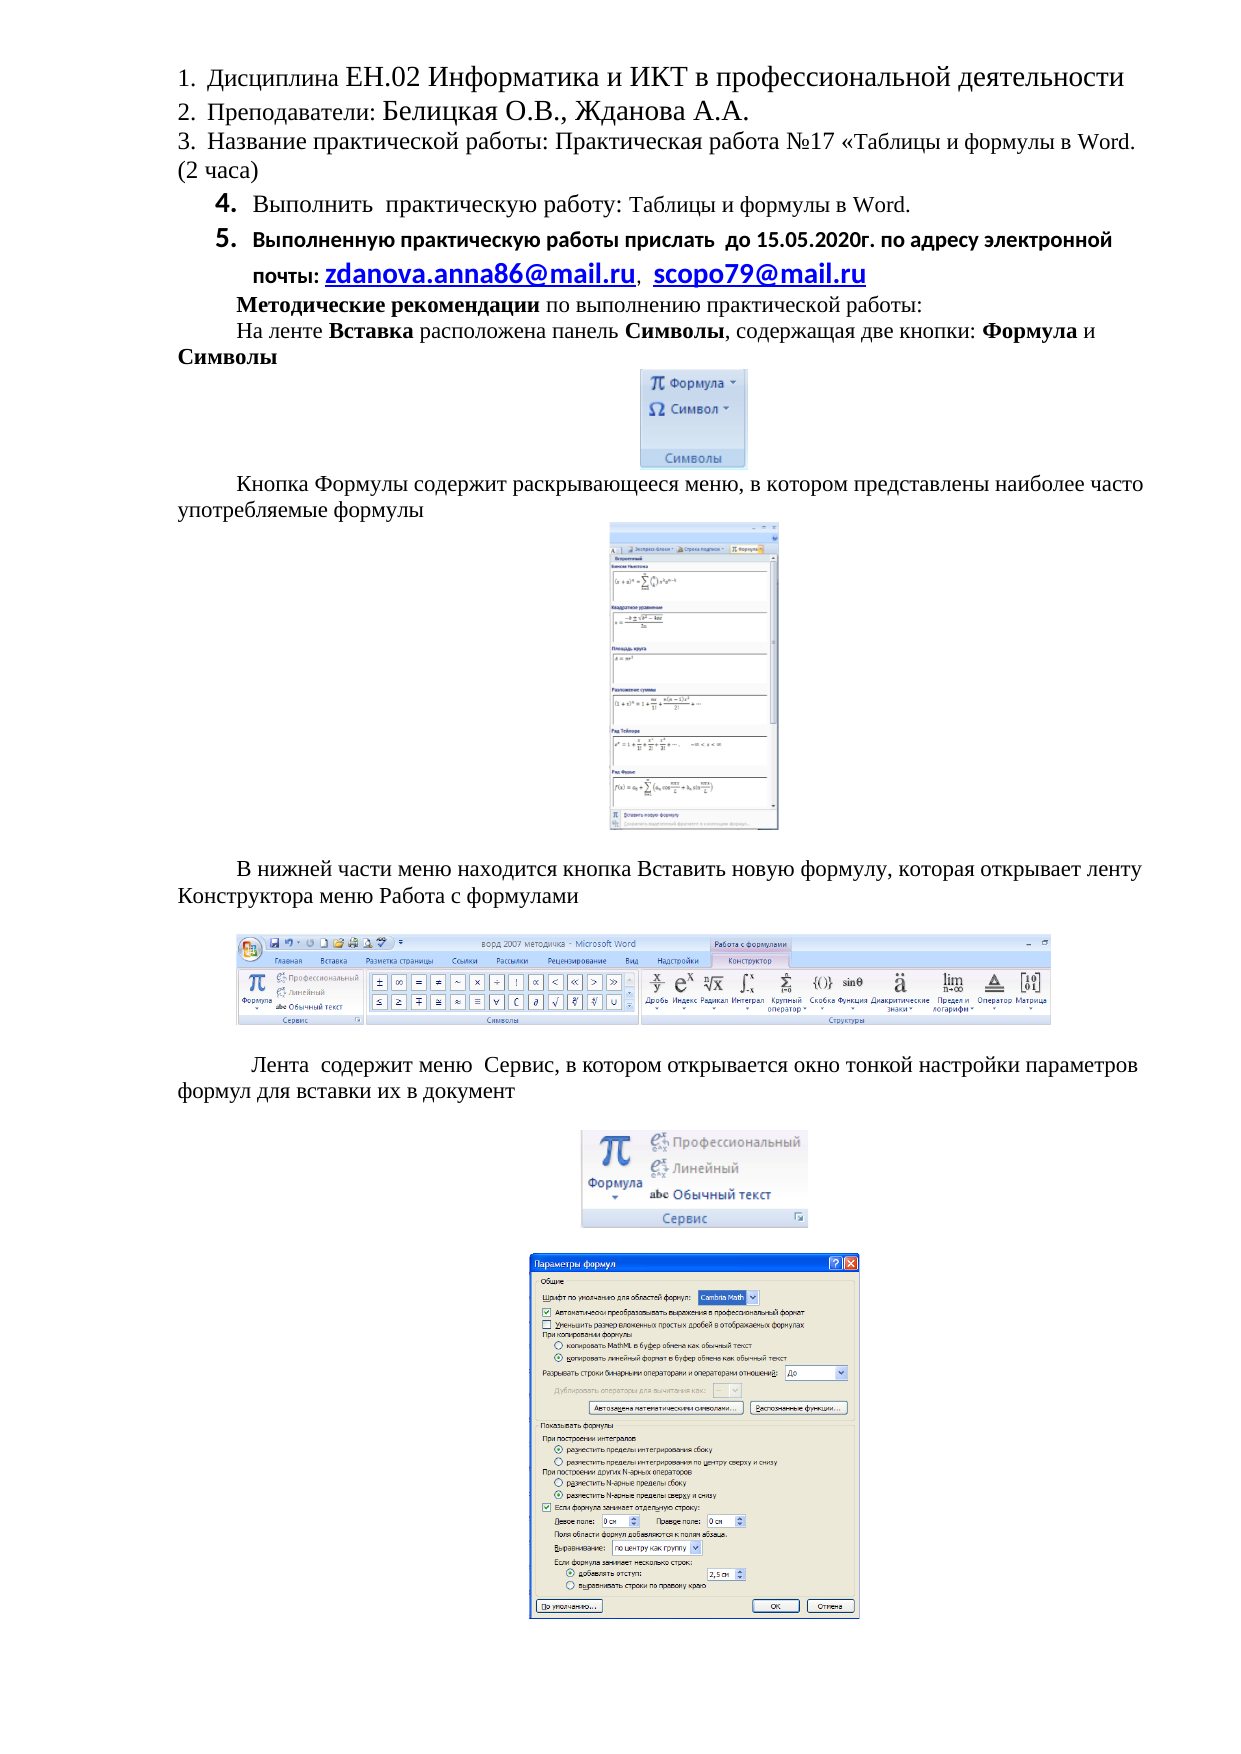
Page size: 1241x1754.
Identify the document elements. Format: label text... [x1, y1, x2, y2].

text Лента содержит меню Сервис, в котором открывается окно тонкой настройки параметров формул для вставки их в документ [177, 1051, 1152, 1103]
picture [236, 934, 1051, 1025]
picture [609, 522, 779, 830]
picture [640, 369, 748, 470]
list Преподаватели: Белицкая О.В., Жданова А.А. [177, 93, 1152, 126]
text Кнопка Формулы содержит раскрывающееся меню, в котором представлены наиболее часто употребляемые формулы [177, 470, 1152, 522]
picture [528, 1253, 860, 1619]
text На ленте Вставка расположена панель Символы, содержащая две кнопки: Формула и Символы [177, 317, 1152, 370]
list Выполненную практическую работы прислать до 15.05.2020г. по адресу электронной почты: zdanova.anna86@mail.ru, scopo79@mail.ru [215, 219, 1152, 291]
list Выполнить практическую работу: Таблицы и формулы в Word. [215, 184, 1152, 219]
list Дисциплина ЕН.02 Информатика и ИКТ в профессиональной деятельности [177, 59, 1152, 93]
picture [579, 1130, 809, 1228]
text Методические рекомендации по выполнению практической работы: [177, 291, 1152, 317]
text В нижней части меню находится кнопка Вставить новую формулу, которая открывает ленту Конструктора меню Работа с формулами [177, 856, 1152, 908]
list Название практической работы: Практическая работа №17 «Таблицы и формулы в Word. (2 часа) [177, 126, 1152, 184]
